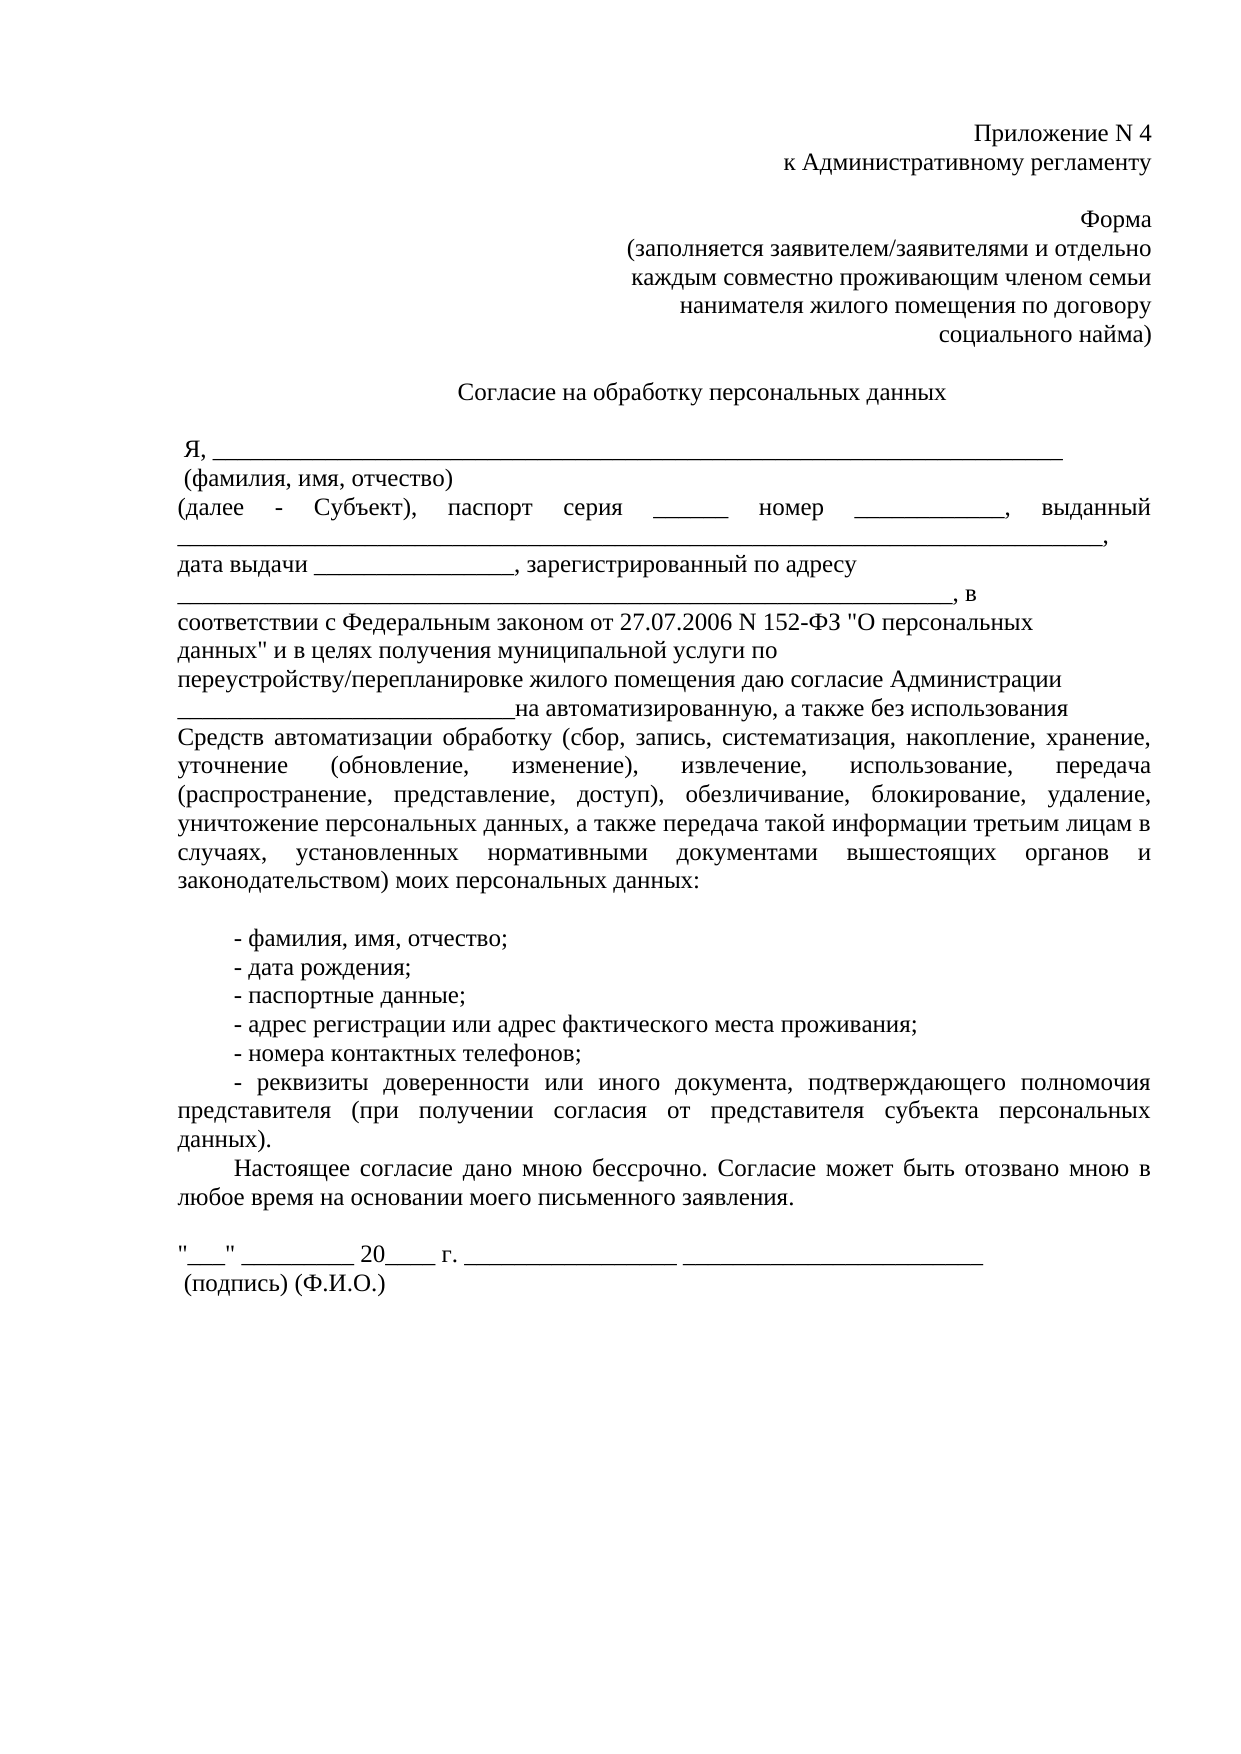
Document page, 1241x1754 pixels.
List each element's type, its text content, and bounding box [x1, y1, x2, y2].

text нанимателя жилого помещения по договору [177, 291, 1152, 319]
text Форма [177, 204, 1152, 233]
text Согласие на обработку персональных данных [177, 377, 1152, 406]
text - фамилия, имя, отчество; [177, 923, 1152, 952]
text - реквизиты доверенности или иного документа, подтверждающего полномочия представителя (при получении согласия от представителя субъекта персональных данных). [177, 1067, 1152, 1153]
text "___" _________ 20____ г. _________________ ________________________ [177, 1239, 1152, 1268]
text - паспортные данные; [177, 981, 1152, 1009]
text соответствии с Федеральным законом от 27.07.2006 N 152-ФЗ "О персональных [177, 607, 1152, 636]
text Я, ____________________________________________________________________ [177, 434, 1152, 463]
text (фамилия, имя, отчество) [177, 463, 1152, 492]
text Средств автоматизации обработку (сбор, запись, систематизация, накопление, хранение, уточнение (обновление, изменение), извлечение, использование, передача (распространение, представление, доступ), обезличивание, блокирование, удаление, уничтожение персональных данных, а также передача такой информации третьим лицам в случаях, установленных нормативными документами вышестоящих органов и законодательством) моих персональных данных: [177, 722, 1152, 894]
text каждым совместно проживающим членом семьи [177, 262, 1152, 291]
text Приложение N 4 [177, 118, 1152, 147]
text - номера контактных телефонов; [177, 1038, 1152, 1067]
text социального найма) [177, 319, 1152, 348]
text Настоящее согласие дано мною бессрочно. Согласие может быть отозвано мною в любое время на основании моего письменного заявления. [177, 1153, 1152, 1211]
text (заполняется заявителем/заявителями и отдельно [177, 233, 1152, 262]
text дата выдачи ________________, зарегистрированный по адресу [177, 549, 1152, 578]
text (подпись) (Ф.И.О.) [177, 1268, 1152, 1297]
text - адрес регистрации или адрес фактического места проживания; [177, 1009, 1152, 1038]
text данных" и в целях получения муниципальной услуги по [177, 636, 1152, 664]
text (далее - Субъект), паспорт серия ______ номер ____________, выданный __________________________________________________________________________, [177, 492, 1152, 549]
text к Административному регламенту [177, 147, 1152, 176]
text ___________________________на автоматизированную, а также без использования [177, 693, 1152, 722]
text - дата рождения; [177, 952, 1152, 981]
text переустройству/перепланировке жилого помещения даю согласие Администрации [177, 664, 1152, 693]
text ______________________________________________________________, в [177, 578, 1152, 607]
